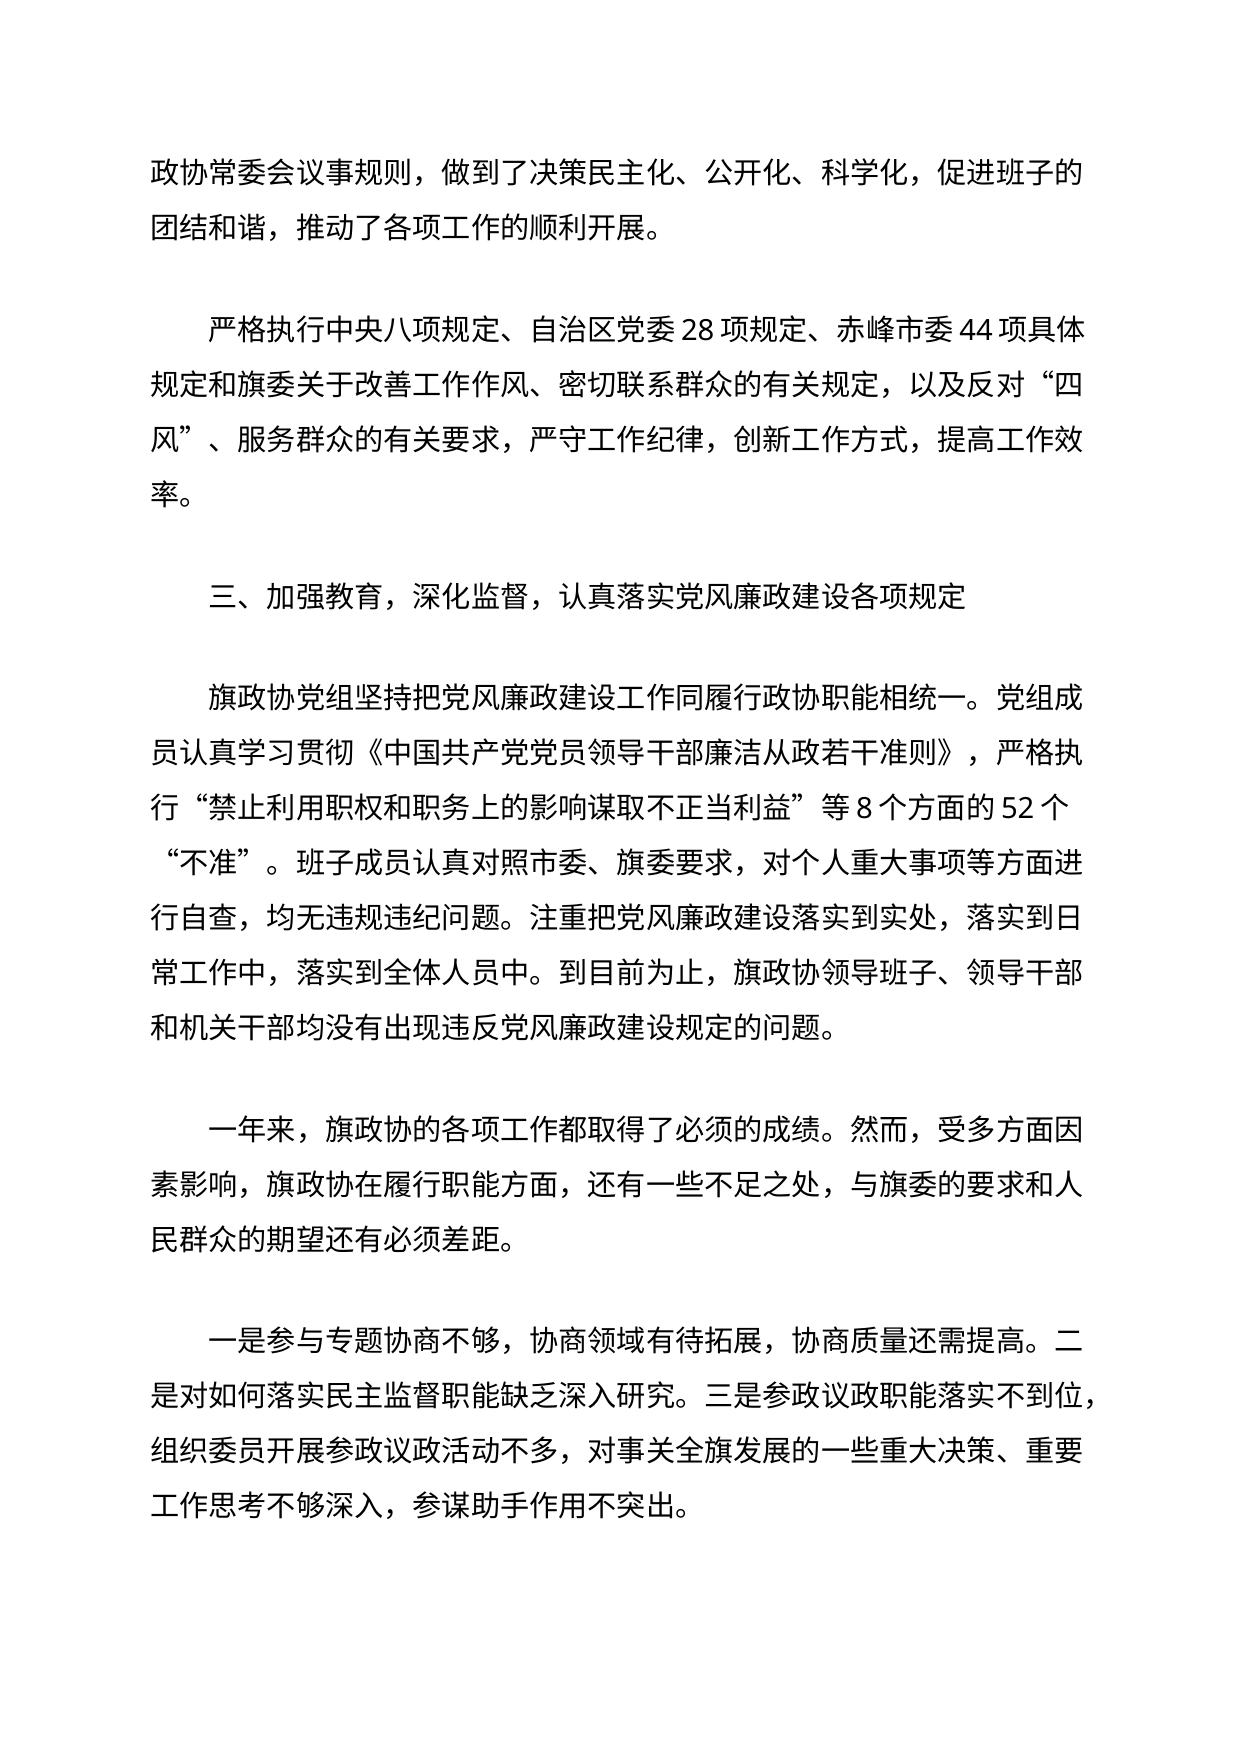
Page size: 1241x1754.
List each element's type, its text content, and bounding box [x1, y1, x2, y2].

text 一是参与专题协商不够，协商领域有待拓展，协商质量还需提高。二是对如何落实民主监督职能缺乏深入研究。三是参政议政职能落实不到位，组织委员开展参政议政活动不多，对事关全旗发展的一些重大决策、重要工作思考不够深入，参谋助手作用不突出。 [150, 1318, 1090, 1525]
text 三、加强教育，深化监督，认真落实党风廉政建设各项规定 [150, 573, 1090, 616]
text 严格执行中央八项规定、自治区党委28项规定、赤峰市委44项具体规定和旗委关于改善工作作风、密切联系群众的有关规定，以及反对“四风”、服务群众的有关要求，严守工作纪律，创新工作方式，提高工作效率。 [150, 307, 1090, 514]
text 一年来，旗政协的各项工作都取得了必须的成绩。然而，受多方面因素影响，旗政协在履行职能方面，还有一些不足之处，与旗委的要求和人民群众的期望还有必须差距。 [150, 1106, 1090, 1258]
text 旗政协党组坚持把党风廉政建设工作同履行政协职能相统一。党组成员认真学习贯彻《中国共产党党员领导干部廉洁从政若干准则》，严格执行“禁止利用职权和职务上的影响谋取不正当利益”等8个方面的52个“不准”。班子成员认真对照市委、旗委要求，对个人重大事项等方面进行自查，均无违规违纪问题。注重把党风廉政建设落实到实处，落实到日常工作中，落实到全体人员中。到目前为止，旗政协领导班子、领导干部和机关干部均没有出现违反党风廉政建设规定的问题。 [150, 675, 1090, 1047]
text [150, 150, 1090, 247]
